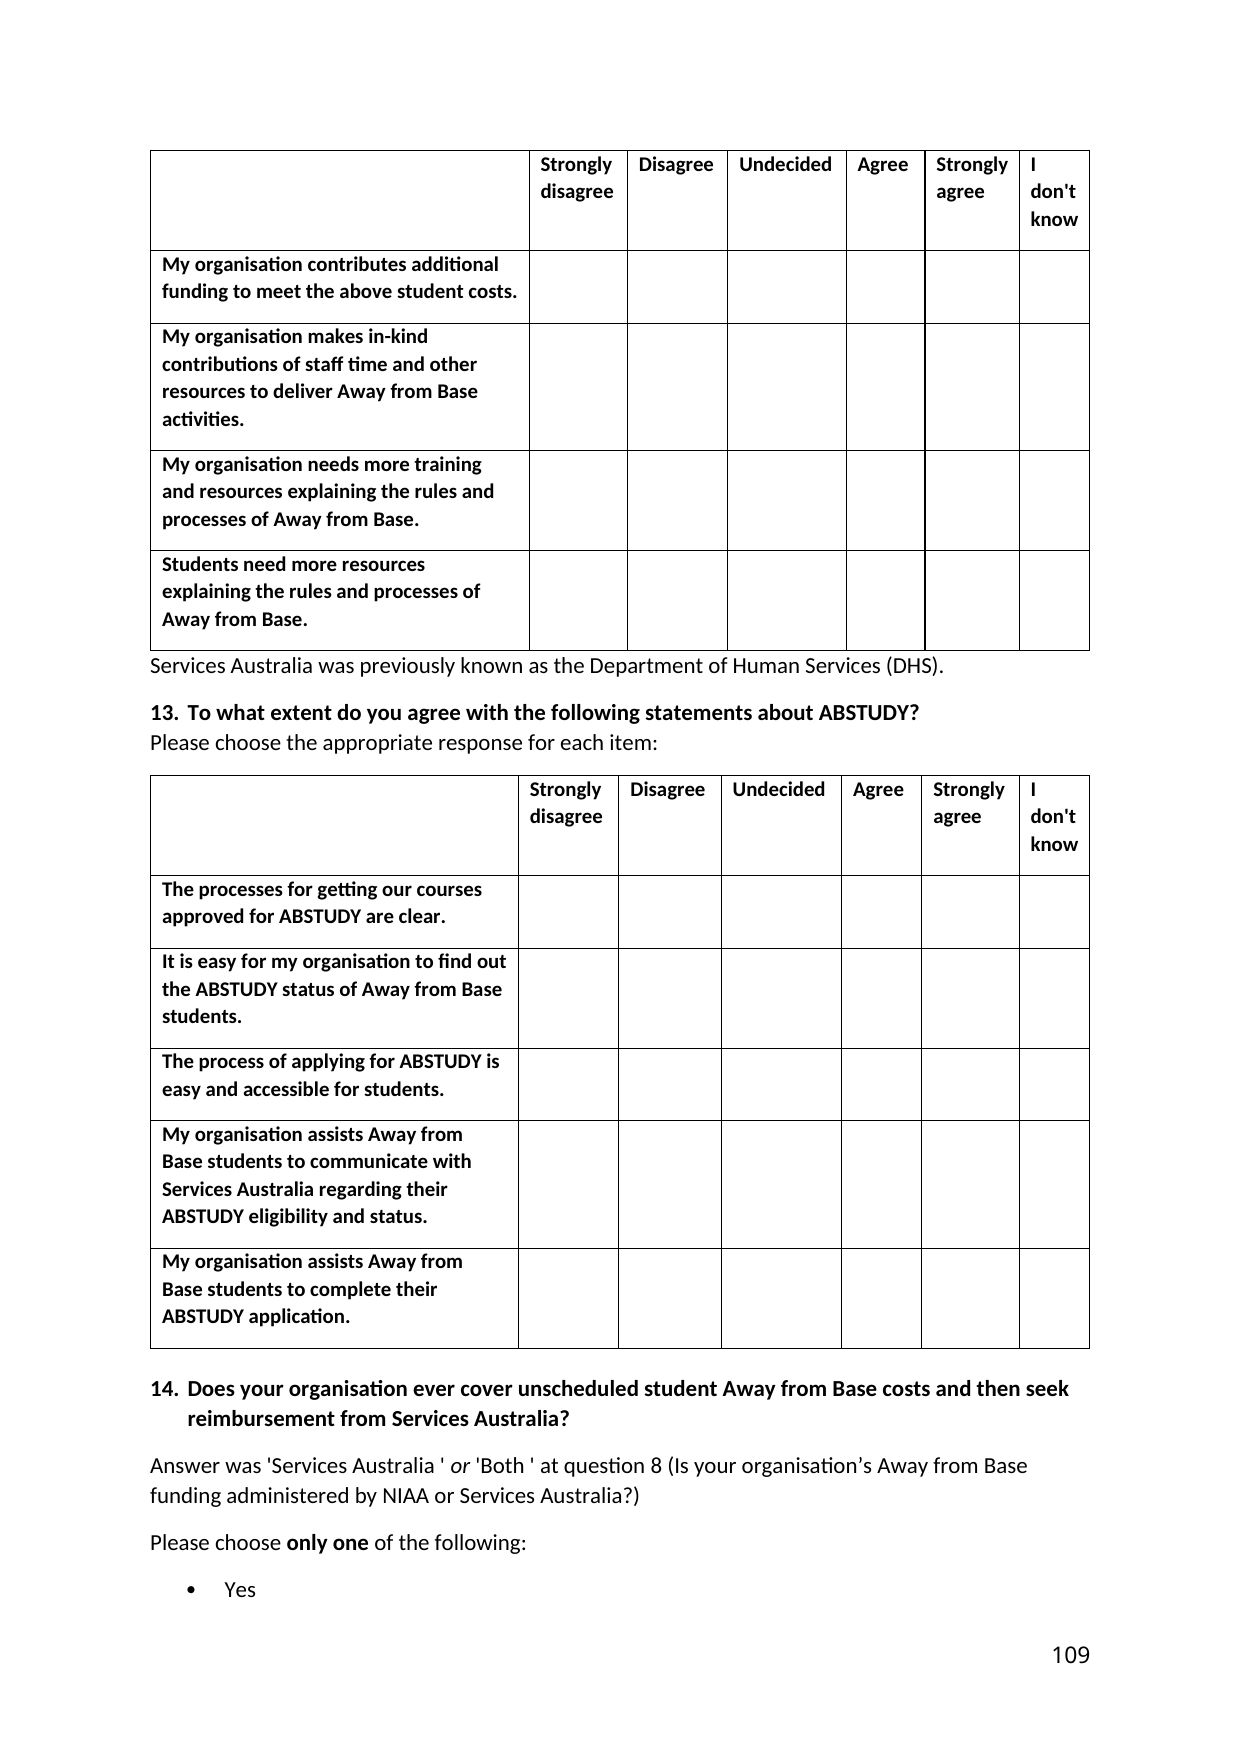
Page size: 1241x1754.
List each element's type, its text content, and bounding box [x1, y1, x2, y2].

table_cell [530, 451, 627, 550]
table_cell [722, 949, 841, 1048]
table_cell The process of applying for ABSTUDY is easy and accessible for students. [151, 1049, 518, 1120]
table_cell [722, 876, 841, 948]
table_cell [728, 324, 846, 450]
table_cell My organisation assists Away from Base students to communicate with Services Australia regarding their ABSTUDY eligibility and status. [151, 1121, 518, 1248]
table_cell [519, 1121, 618, 1248]
table_cell The processes for getting our courses approved for ABSTUDY are clear. [151, 876, 518, 948]
table_cell [842, 1121, 921, 1248]
table_header Undecided [728, 151, 846, 250]
table_cell My organisation assists Away from Base students to complete their ABSTUDY application. [151, 1249, 518, 1348]
table_cell [1020, 551, 1089, 650]
table_cell [619, 1249, 721, 1348]
text Services Australia was previously known as the Department of Human Services (DHS). [150, 651, 1090, 679]
table_cell [847, 251, 924, 323]
table_cell [728, 551, 846, 650]
table_header Agree [842, 776, 921, 875]
table_cell [722, 1249, 841, 1348]
table_cell [847, 551, 924, 650]
table_cell [619, 949, 721, 1048]
table_header Strongly agree [926, 151, 1019, 250]
table_cell [519, 876, 618, 948]
table_cell [519, 949, 618, 1048]
table_cell Students need more resources explaining the rules and processes of Away from Base. [151, 551, 529, 650]
table_cell [519, 1249, 618, 1348]
table_header Agree [847, 151, 924, 250]
table_cell [530, 324, 627, 450]
table_cell [728, 451, 846, 550]
table_header Strongly disagree [530, 151, 627, 250]
table_header Disagree [628, 151, 727, 250]
table_cell [619, 1049, 721, 1120]
table_cell [619, 876, 721, 948]
table_cell [1020, 949, 1089, 1048]
table_cell [1020, 451, 1089, 550]
table_cell [1020, 1049, 1089, 1120]
table_header Strongly agree [922, 776, 1019, 875]
table_cell [847, 324, 924, 450]
table_cell [530, 251, 627, 323]
table_cell [926, 551, 1019, 650]
table_cell [926, 251, 1019, 323]
table_cell [1020, 876, 1089, 948]
table_header [151, 776, 518, 875]
table_cell [842, 949, 921, 1048]
table_cell [842, 876, 921, 948]
table_cell [619, 1121, 721, 1248]
table_header [151, 151, 529, 250]
table_cell [922, 1049, 1019, 1120]
table_header Disagree [619, 776, 721, 875]
table_cell [722, 1049, 841, 1120]
table_cell [1020, 1121, 1089, 1248]
table_cell [628, 551, 727, 650]
table_header I don't know [1020, 776, 1089, 875]
table_cell [847, 451, 924, 550]
text Answer was 'Services Australia ' or 'Both ' at question 8 (Is your organisation’s Away from Base funding administered by NIAA or Services Australia?) [150, 1451, 1090, 1509]
table_cell [922, 1121, 1019, 1248]
table_cell [628, 324, 727, 450]
table_cell [922, 949, 1019, 1048]
table_cell [926, 324, 1019, 450]
table_cell [728, 251, 846, 323]
table_cell [922, 1249, 1019, 1348]
table_cell My organisation makes in-kind contributions of staff time and other resources to deliver Away from Base activities. [151, 324, 529, 450]
text Please choose the appropriate response for each item: [150, 728, 1090, 756]
table_cell [628, 251, 727, 323]
table_cell [628, 451, 727, 550]
table_header Undecided [722, 776, 841, 875]
table_cell [1020, 1249, 1089, 1348]
table_cell [1020, 251, 1089, 323]
table_cell [519, 1049, 618, 1120]
table_cell [922, 876, 1019, 948]
table_cell [842, 1049, 921, 1120]
text Please choose only one of the following: [150, 1528, 1090, 1556]
list To what extent do you agree with the following statements about ABSTUDY? [150, 698, 1090, 726]
table_cell [926, 451, 1019, 550]
table_cell My organisation needs more training and resources explaining the rules and processes of Away from Base. [151, 451, 529, 550]
table_cell It is easy for my organisation to find out the ABSTUDY status of Away from Base students. [151, 949, 518, 1048]
list Does your organisation ever cover unscheduled student Away from Base costs and then seek reimbursement from Services Australia? [150, 1374, 1090, 1432]
table_header I don't know [1020, 151, 1089, 250]
table_cell [530, 551, 627, 650]
table_cell [722, 1121, 841, 1248]
table_header Strongly disagree [519, 776, 618, 875]
table_cell [1020, 324, 1089, 450]
table_cell My organisation contributes additional funding to meet the above student costs. [151, 251, 529, 323]
table_cell [842, 1249, 921, 1348]
list Yes [187, 1575, 1090, 1603]
